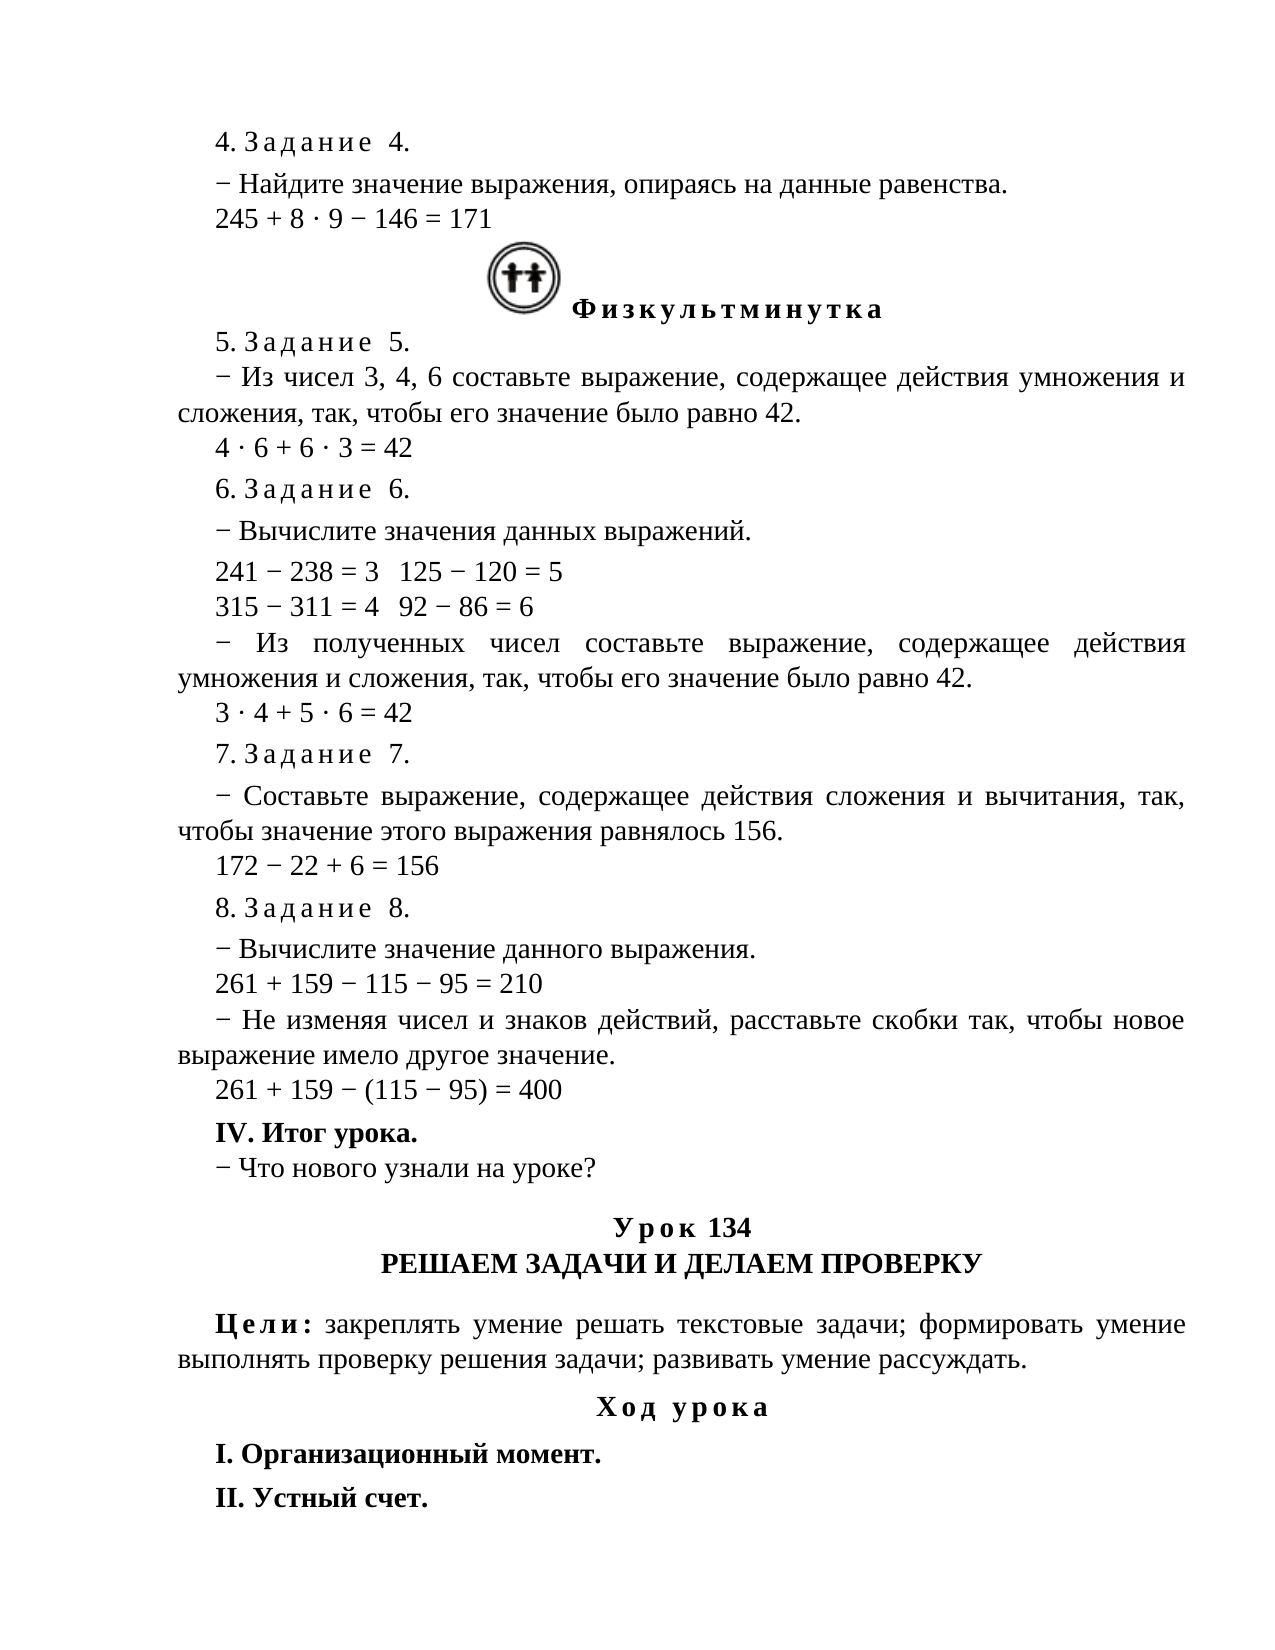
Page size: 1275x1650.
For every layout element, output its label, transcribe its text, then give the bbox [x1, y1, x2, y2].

text − Составьте выражение, содержащее действия сложения и вычитания, так, чтобы значение этого выражения равнялось 156. [177, 778, 1186, 847]
text Урок 134 решаем задачи и делаем проверку [177, 1211, 1186, 1279]
text − Вычислите значения данных выражений. [177, 513, 1186, 546]
text 245 + 8 · 9 − 146 = 171 [177, 201, 1186, 234]
text 7. Задание 7. [177, 737, 1186, 770]
text 4. Задание 4. [177, 124, 1186, 158]
text 6. Задание 6. [177, 471, 1186, 505]
text Физкультминутка [177, 236, 1186, 324]
text IV. Итог урока. [177, 1115, 1186, 1149]
text 315 − 311 = 4 92 − 86 = 6 [177, 589, 1186, 623]
text − Найдите значение выражения, опираясь на данные равенства. [177, 166, 1186, 199]
text 172 − 22 + 6 = 156 [177, 848, 1186, 882]
text − Из чисел 3, 4, 6 составьте выражение, содержащее действия умножения и сложения, так, чтобы его значение было равно 42. [177, 359, 1186, 428]
text 4 · 6 + 6 · 3 = 42 [177, 430, 1186, 463]
text 241 − 238 = 3 125 − 120 = 5 [177, 554, 1186, 588]
text 8. Задание 8. [177, 890, 1186, 923]
text − Не изменяя чисел и знаков действий, расставьте скобки так, чтобы новое выражение имело другое значение. [177, 1002, 1186, 1071]
text − Из полученных чисел составьте выражение, содержащее действия умножения и сложения, так, чтобы его значение было равно 42. [177, 625, 1186, 693]
text 3 · 4 + 5 · 6 = 42 [177, 695, 1186, 729]
text II. Устный счет. [177, 1480, 1186, 1513]
text − Что нового узнали на уроке? [177, 1150, 1186, 1184]
picture [481, 236, 572, 318]
text − Вычислите значение данного выражения. [177, 931, 1186, 965]
text Цели: закреплять умение решать текстовые задачи; формировать умение выполнять проверку решения задачи; развивать умение рассуждать. [177, 1306, 1186, 1375]
text 261 + 159 − (115 − 95) = 400 [177, 1072, 1186, 1106]
text Ход урока [177, 1389, 1186, 1422]
text 5. Задание 5. [177, 324, 1186, 358]
text 261 + 159 − 115 − 95 = 210 [177, 967, 1186, 1000]
text I. Организационный момент. [177, 1437, 1186, 1470]
